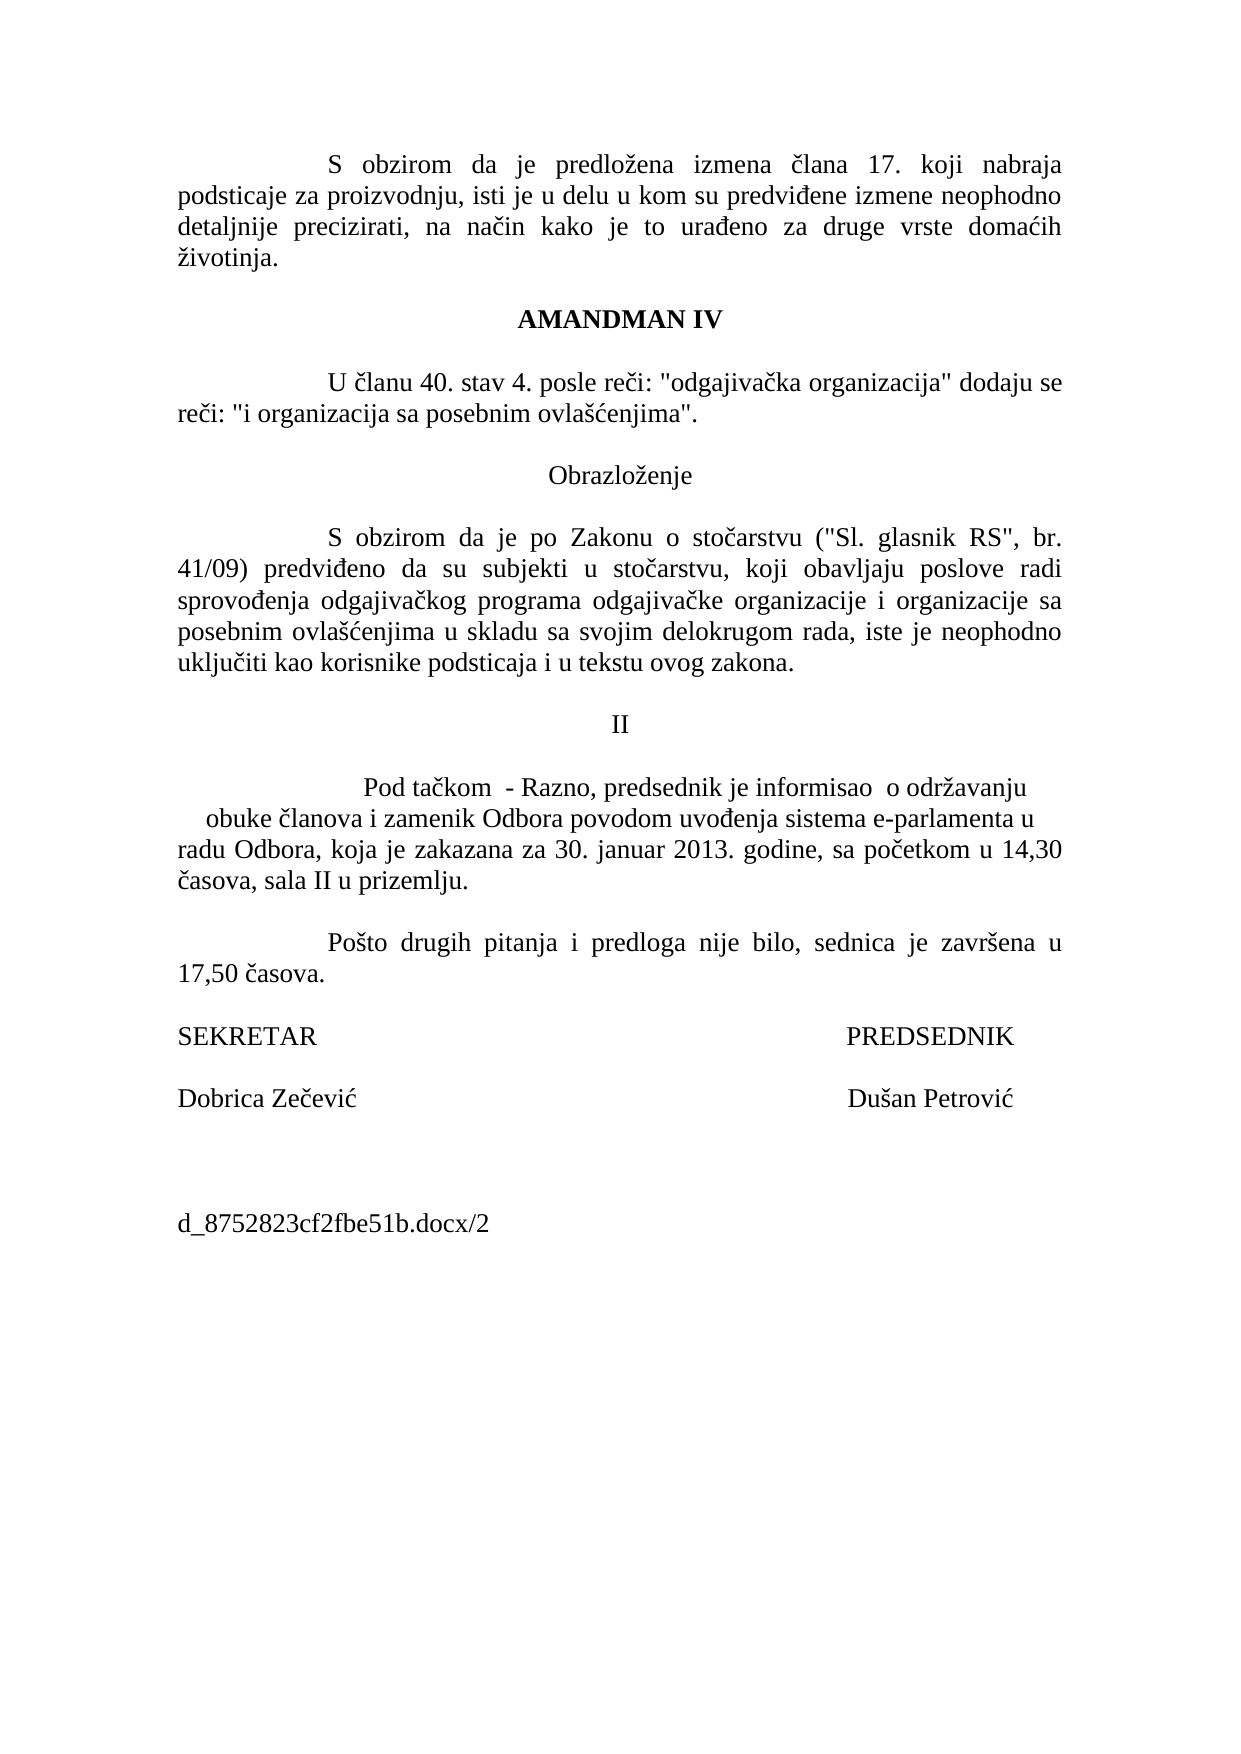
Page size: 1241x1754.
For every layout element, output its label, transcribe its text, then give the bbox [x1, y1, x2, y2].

text Obrazloženje [177, 459, 1063, 490]
text Pod tačkom - Razno, predsednik je informisao o održavanju obuke članova i zamenik Odbora povodom uvođenja sistema e-parlamenta u [177, 771, 1063, 833]
text U članu 40. stav 4. posle reči: "odgajivačka organizacija" dodaju se reči: "i organizacija sa posebnim ovlašćenjima". [177, 366, 1063, 428]
text Dobrica Zečević Dušan Petrović [177, 1082, 1063, 1113]
text radu Odbora, koja je zakazana za 30. januar 2013. godine, sa početkom u 14,30 časova, sala II u prizemlju. [177, 833, 1063, 895]
text S obzirom da je po Zakonu o stočarstvu ("Sl. glasnik RS", br. 41/09) predviđeno da su subjekti u stočarstvu, koji obavljaju poslove radi sprovođenja odgajivačkog programa odgajivačke organizacije i organizacije sa posebnim ovlašćenjima u skladu sa svojim delokrugom rada, iste je neophodno uključiti kao korisnike podsticaja i u tekstu ovog zakona. [177, 521, 1063, 677]
text AMANDMAN IV [177, 303, 1063, 334]
text S obzirom da je predložena izmena člana 17. koji nabraja podsticaje za proizvodnju, isti je u delu u kom su predviđene izmene neophodno detaljnije precizirati, na način kako je to urađeno za druge vrste domaćih životinja. [177, 148, 1063, 272]
text SEKRETAR PREDSEDNIK [177, 1020, 1063, 1051]
text 4201213.001/2 [177, 1207, 1063, 1238]
text II [177, 708, 1063, 739]
text Pošto drugih pitanja i predloga nije bilo, sednica je završena u 17,50 časova. [177, 926, 1063, 989]
